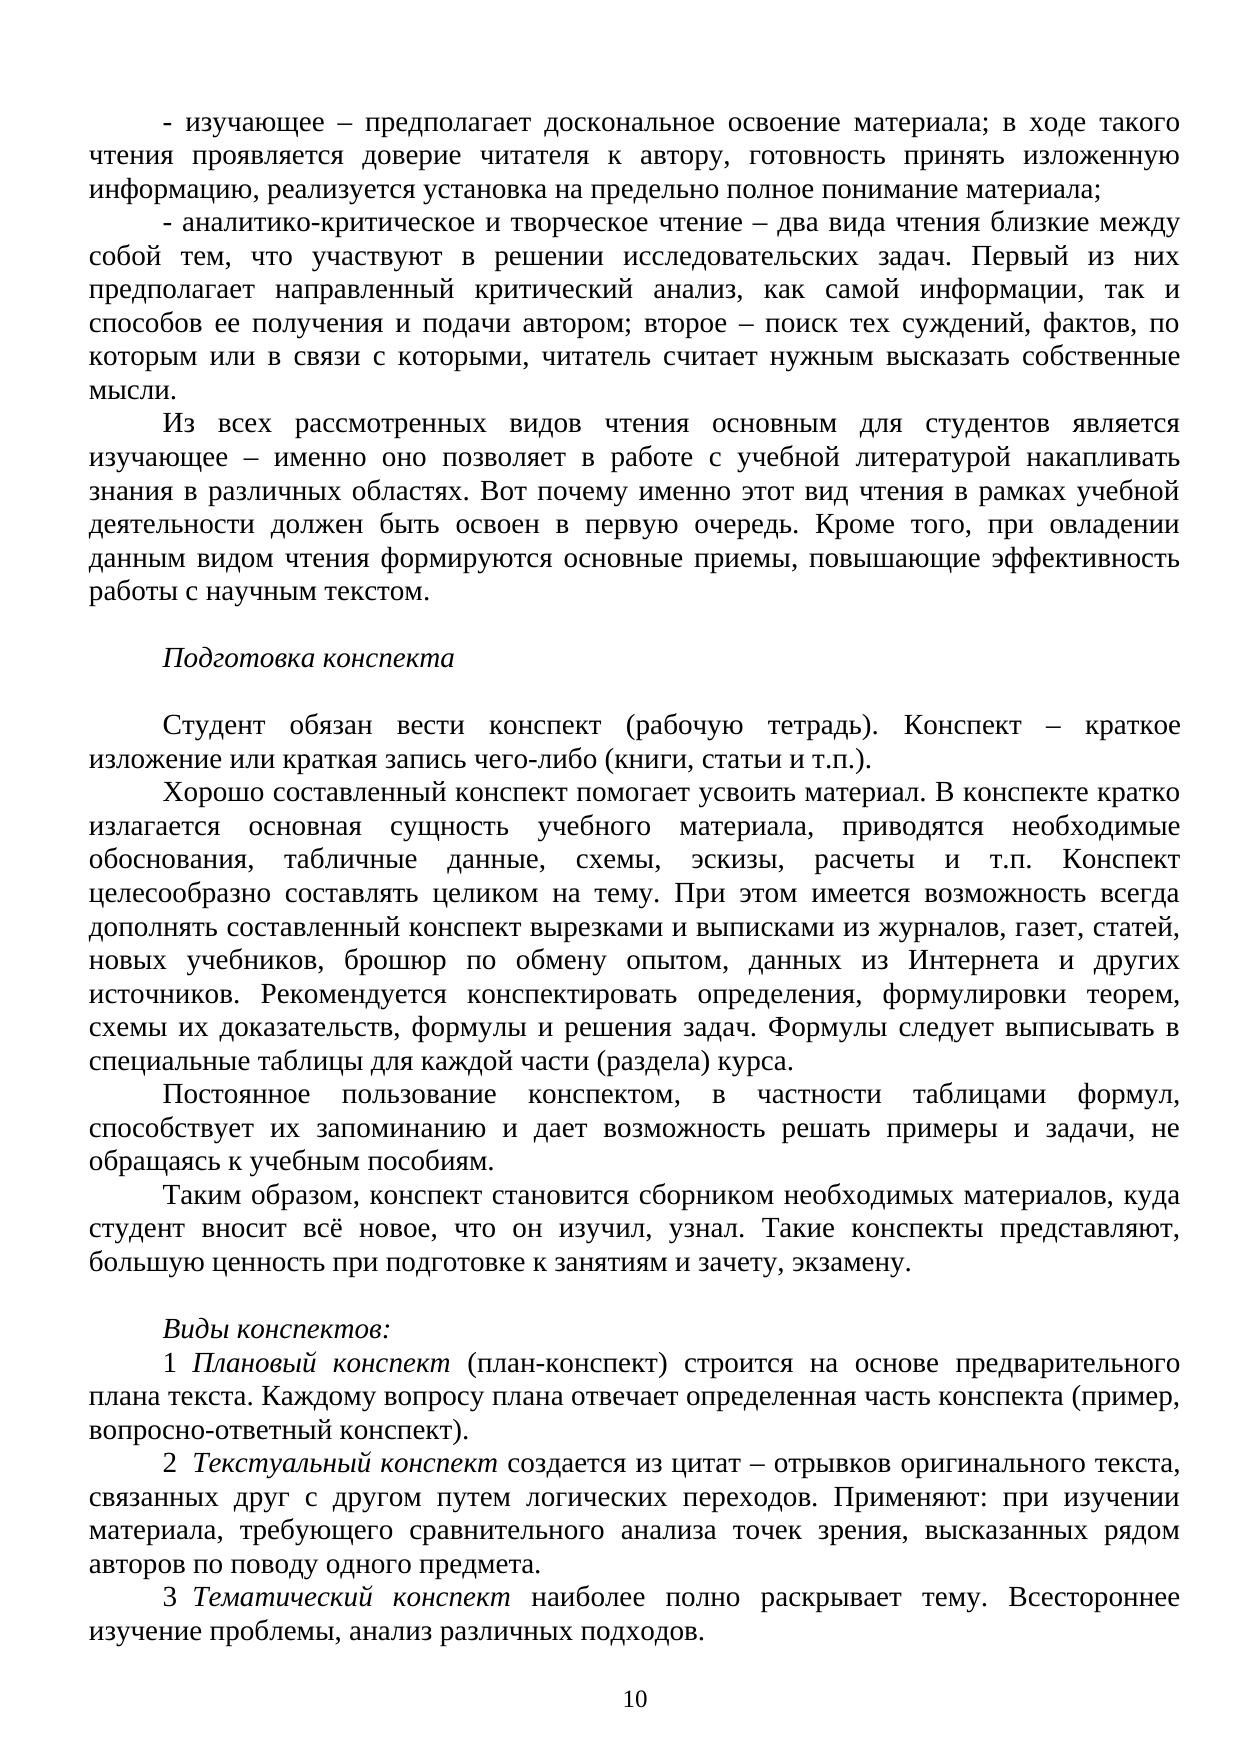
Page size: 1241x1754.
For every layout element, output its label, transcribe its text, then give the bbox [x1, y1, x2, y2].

list Тематический конспект наиболее полно раскрывает тему. Всестороннее изучение проблемы, анализ различных подходов. [89, 1579, 1181, 1647]
text Подготовка конспекта [89, 640, 1181, 674]
list Плановый конспект (план-конспект) строится на основе предварительного плана текста. Каждому вопросу плана отвечает определенная часть конспекта (пример, вопросно-ответный конспект). [89, 1345, 1181, 1445]
text Из всех рассмотренных видов чтения основным для студентов является изучающее – именно оно позволяет в работе с учебной литературой накапливать знания в различных областях. Вот почему именно этот вид чтения в рамках учебной деятельности должен быть освоен в первую очередь. Кроме того, при овладении данным видом чтения формируются основные приемы, повышающие эффективность работы с научным текстом. [89, 406, 1181, 607]
text Виды конспектов: [89, 1311, 1181, 1345]
text Постоянное пользование конспектом, в частности таблицами формул, способствует их запоминанию и дает возможность решать примеры и задачи, не обращаясь к учебным пособиям. [89, 1076, 1181, 1177]
text Таким образом, конспект становится сборником необходимых материалов, куда студент вносит всё новое, что он изучил, узнал. Такие конспекты представляют, большую ценность при подготовке к занятиям и зачету, экзамену. [89, 1177, 1181, 1278]
text - изучающее – предполагает доскональное освоение материала; в ходе такого чтения проявляется доверие читателя к автору, готовность принять изложенную информацию, реализуется установка на предельно полное понимание материала; [89, 104, 1181, 204]
text Студент обязан вести конспект (рабочую тетрадь). Конспект – краткое изложение или краткая запись чего-либо (книги, статьи и т.п.). [89, 707, 1181, 774]
text - аналитико-критическое и творческое чтение – два вида чтения близкие между собой тем, что участвуют в решении исследовательских задач. Первый из них предполагает направленный критический анализ, как самой информации, так и способов ее получения и подачи автором; второе – поиск тех суждений, фактов, по которым или в связи с которыми, читатель считает нужным высказать собственные мысли. [89, 204, 1181, 406]
text Хорошо составленный конспект помогает усвоить материал. В конспекте кратко излагается основная сущность учебного материала, приводятся необходимые обоснования, табличные данные, схемы, эскизы, расчеты и т.п. Конспект целесообразно составлять целиком на тему. При этом имеется возможность всегда дополнять составленный конспект вырезками и выписками из журналов, газет, статей, новых учебников, брошюр по обмену опытом, данных из Интернета и других источников. Рекомендуется конспектировать определения, формулировки теорем, схемы их доказательств, формулы и решения задач. Формулы следует выписывать в специальные таблицы для каждой части (раздела) курса. [89, 774, 1181, 1076]
list Текстуальный конспект создается из цитат – отрывков оригинального текста, связанных друг с другом путем логических переходов. Применяют: при изучении материала, требующего сравнительного анализа точек зрения, высказанных рядом авторов по поводу одного предмета. [89, 1445, 1181, 1579]
